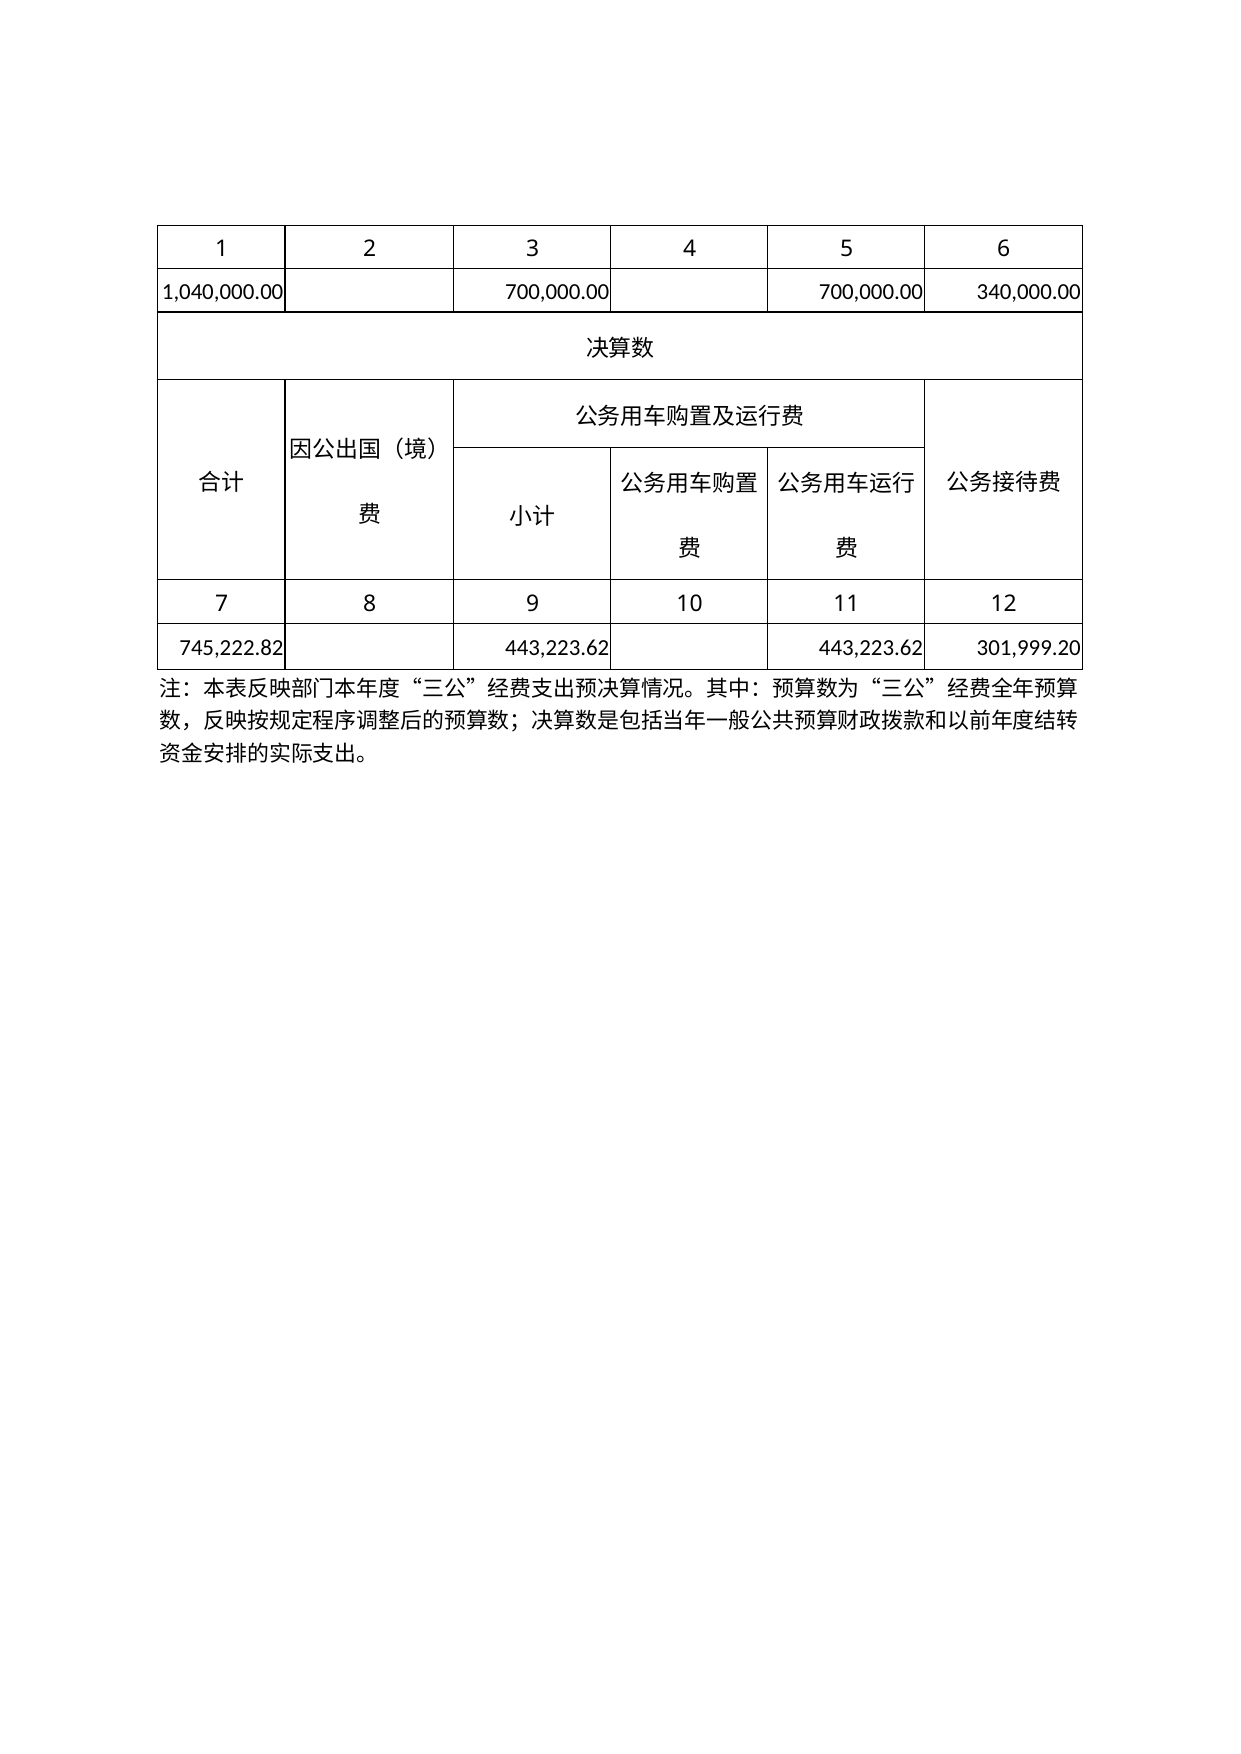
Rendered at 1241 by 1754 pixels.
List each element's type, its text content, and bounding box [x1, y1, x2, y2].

table_cell 7 [158, 580, 284, 623]
table_cell 合计 [158, 380, 284, 579]
table_cell 小计 [454, 448, 610, 579]
table_cell 301,999.20 [925, 624, 1082, 669]
table_cell 公务用车购置及运行费 [454, 380, 924, 447]
table_cell 340,000.00 [925, 269, 1082, 311]
table_cell 决算数 [158, 313, 1082, 379]
table_cell [611, 269, 767, 311]
table_cell 700,000.00 [768, 269, 924, 311]
table_cell [286, 269, 453, 311]
table_cell 公务接待费 [925, 380, 1082, 579]
table_cell 12 [925, 580, 1082, 623]
table_cell 700,000.00 [454, 269, 610, 311]
table_cell 745,222.82 [158, 624, 284, 669]
table_cell 10 [611, 580, 767, 623]
table_cell 3 [454, 226, 610, 268]
table_cell 2 [286, 226, 453, 268]
table_cell 4 [611, 226, 767, 268]
table_cell 1,040,000.00 [158, 269, 284, 311]
table_cell [611, 624, 767, 669]
table_cell 1 [158, 226, 284, 268]
table_cell [286, 624, 453, 669]
text 注：本表反映部门本年度“三公”经费支出预决算情况。其中：预算数为“三公”经费全年预算数，反映按规定程序调整后的预算数；决算数是包括当年一般公共预算财政拨款和以前年度结转资金安排的实际支出。 [159, 670, 1081, 768]
table_cell 9 [454, 580, 610, 623]
table_cell 因公出国（境）费 [286, 380, 453, 579]
table_cell 5 [768, 226, 924, 268]
table_cell 443,223.62 [768, 624, 924, 669]
table_cell 公务用车购置费 [611, 448, 767, 579]
table_cell 443,223.62 [454, 624, 610, 669]
table_cell 11 [768, 580, 924, 623]
table_cell 8 [286, 580, 453, 623]
table_cell 公务用车运行费 [768, 448, 924, 579]
table_cell 6 [925, 226, 1082, 268]
